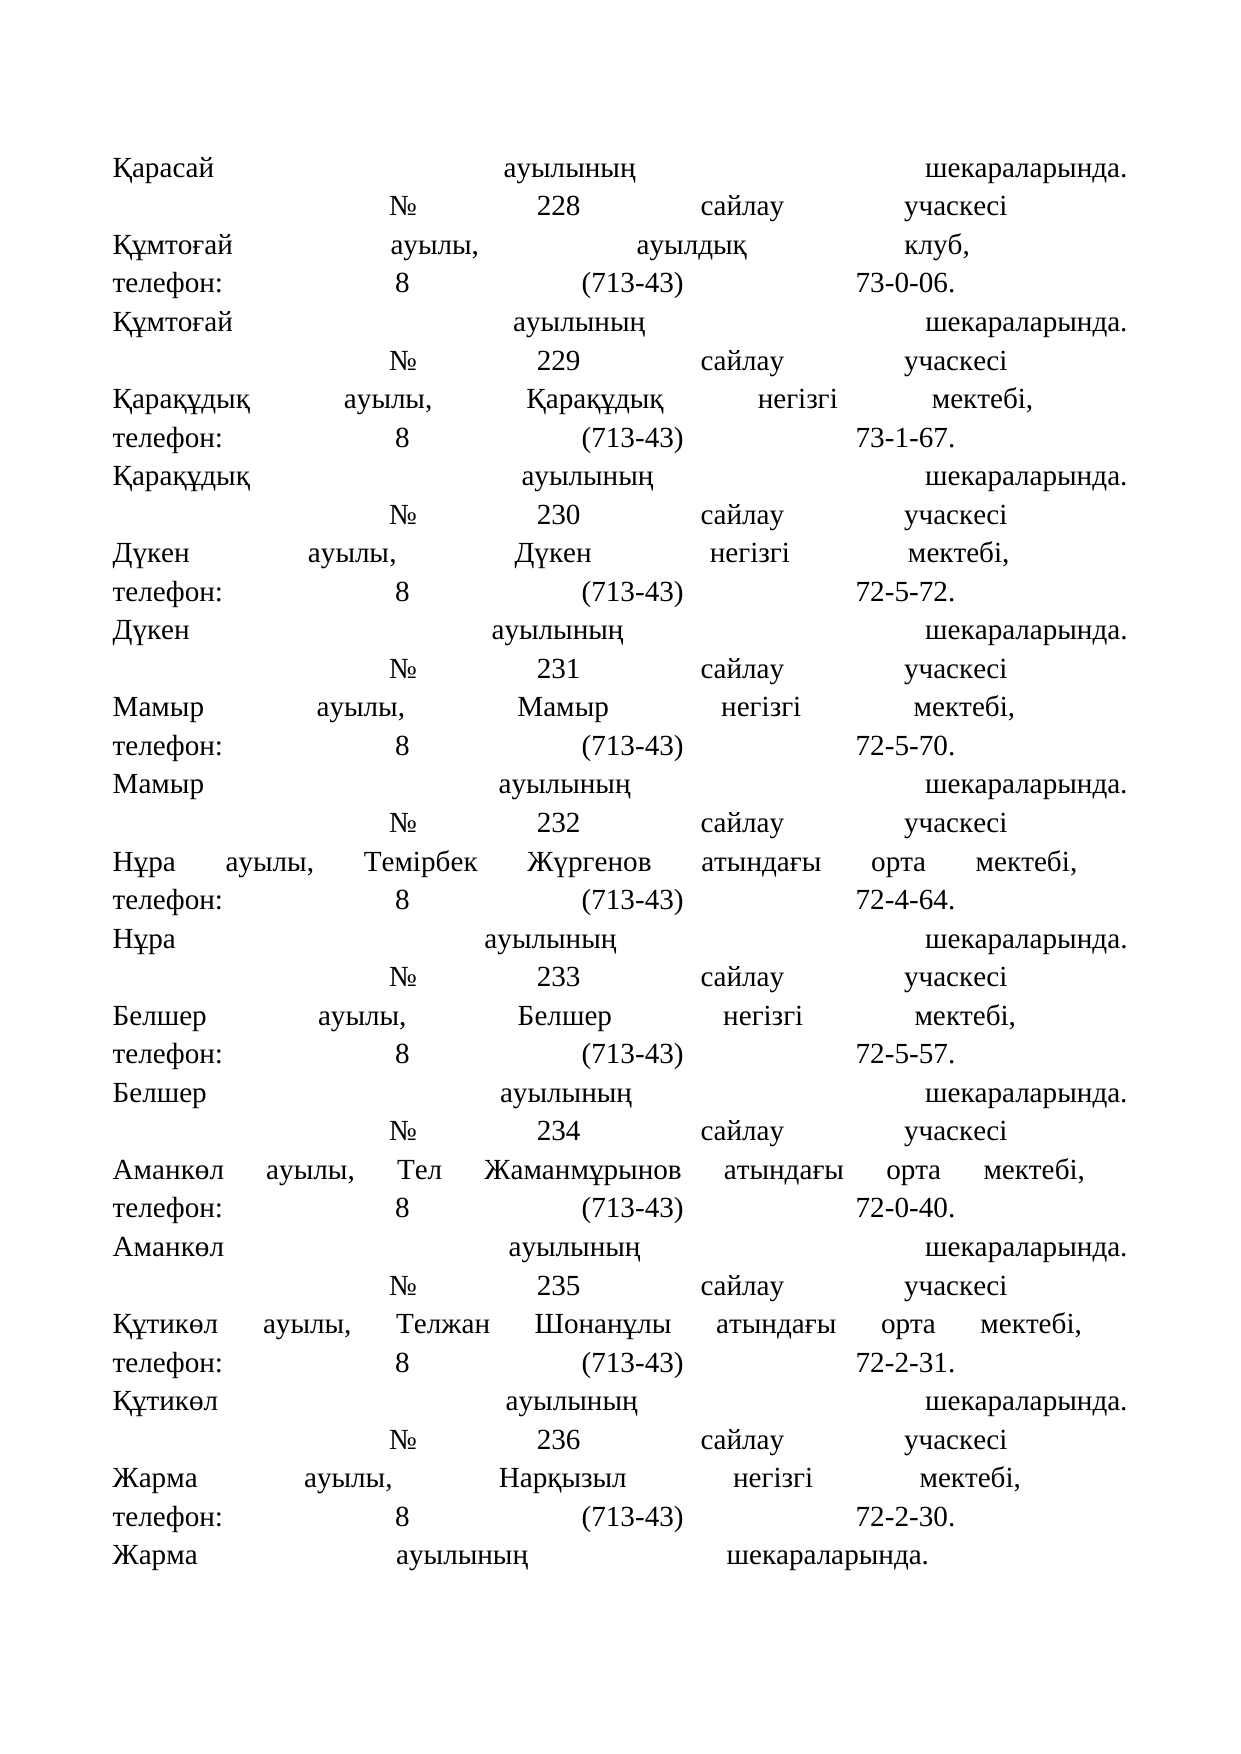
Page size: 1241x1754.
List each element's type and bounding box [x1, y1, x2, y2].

text [112, 150, 1128, 1571]
